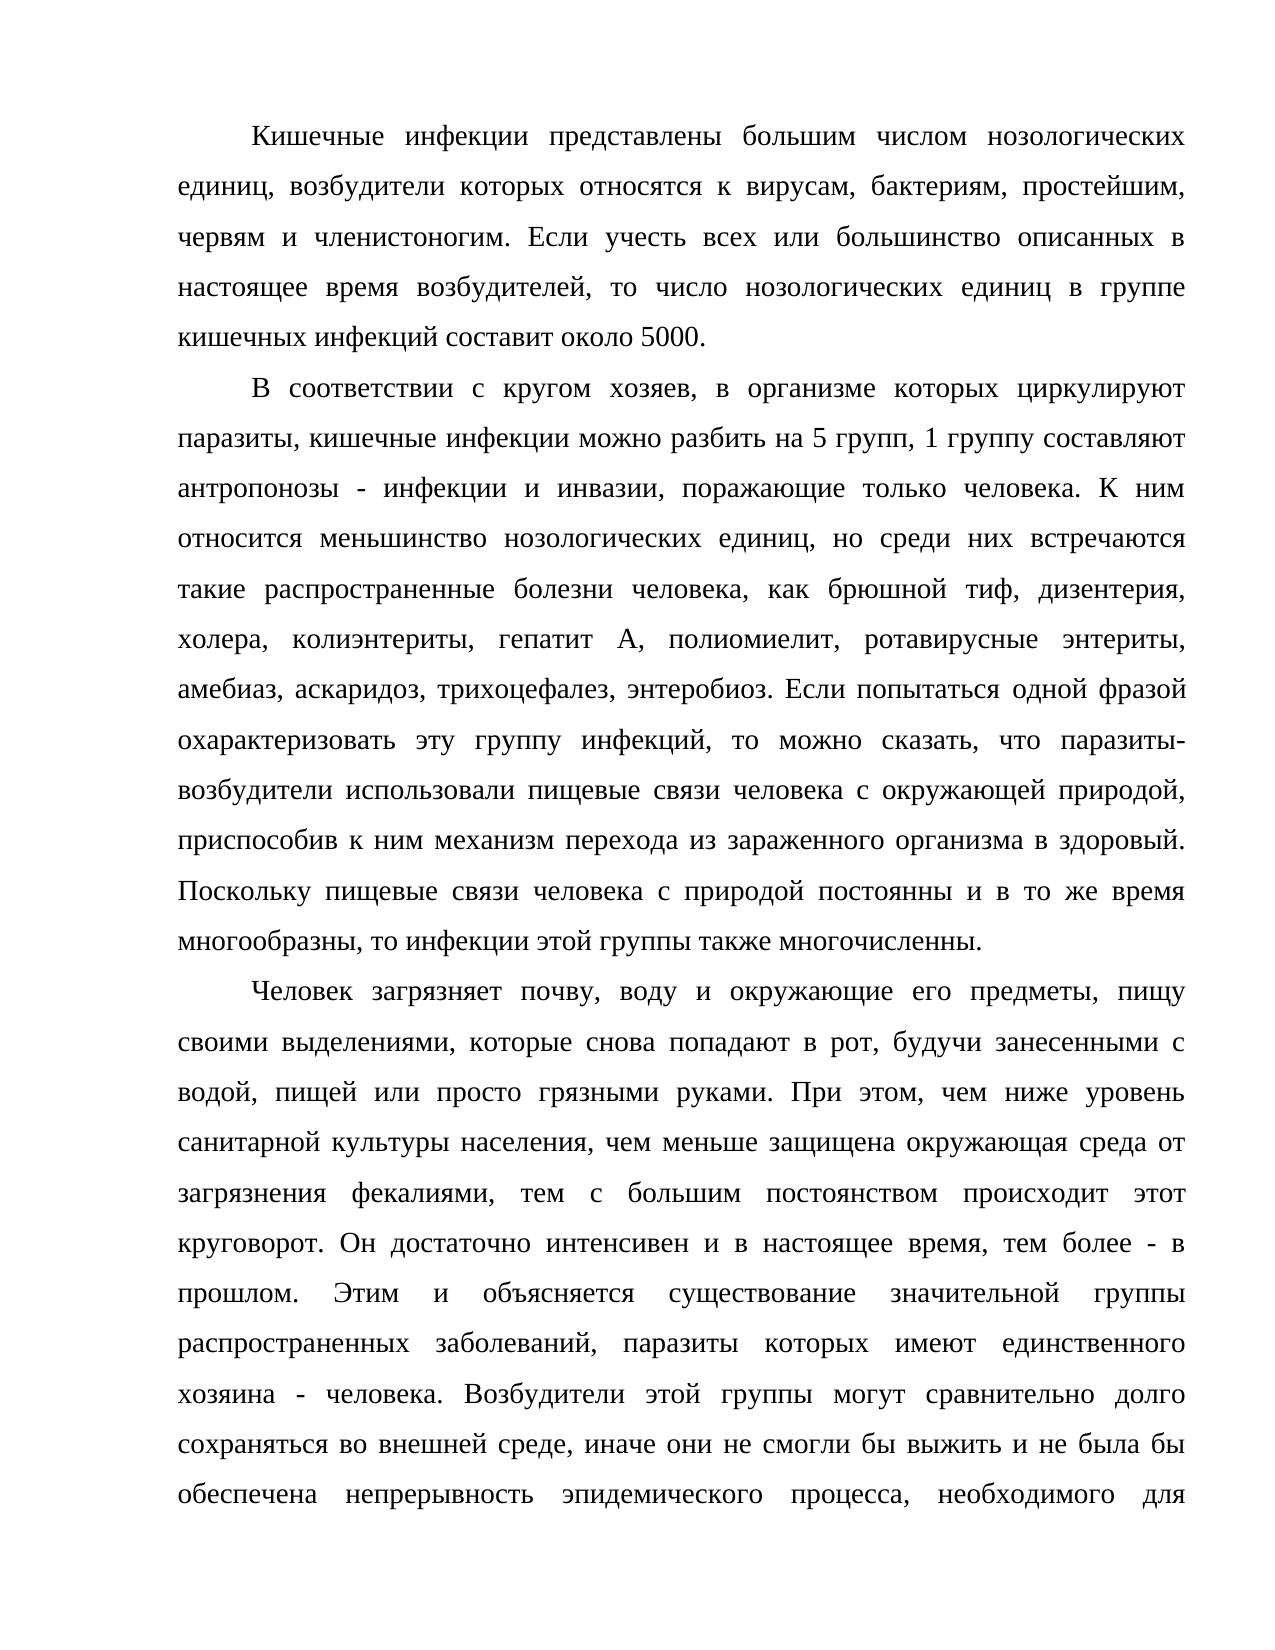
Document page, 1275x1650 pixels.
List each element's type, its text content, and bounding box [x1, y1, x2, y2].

text В соответствии с кругом хозяев, в организме которых циркулируют паразиты, кишечные инфекции можно разбить на 5 групп, 1 группу составляют антропонозы - инфекции и инвазии, поражающие только человека. К ним относится меньшинство нозологических единиц, но среди них встречаются такие распространенные болезни человека, как брюшной тиф, дизентерия, холера, колиэнтериты, гепатит А, полиомиелит, ротавирусные энтериты, амебиаз, аскаридоз, трихоцефалез, энтеробиоз. Если попытаться одной фразой охарактеризовать эту группу инфекций, то можно сказать, что паразиты-возбудители использовали пищевые связи человека с окружающей природой, приспособив к ним механизм перехода из зараженного организма в здоровый. Поскольку пищевые связи человека с природой постоянны и в то же время многообразны, то инфекции этой группы также многочисленны. [177, 370, 1186, 957]
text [177, 973, 1186, 1510]
text Кишечные инфекции представлены большим числом нозологических единиц, возбудители которых относятся к вирусам, бактериям, простейшим, червям и членистоногим. Если учесть всех или большинство описанных в настоящее время возбудителей, то число нозологических единиц в группе кишечных инфекций составит около 5000. [177, 118, 1186, 353]
